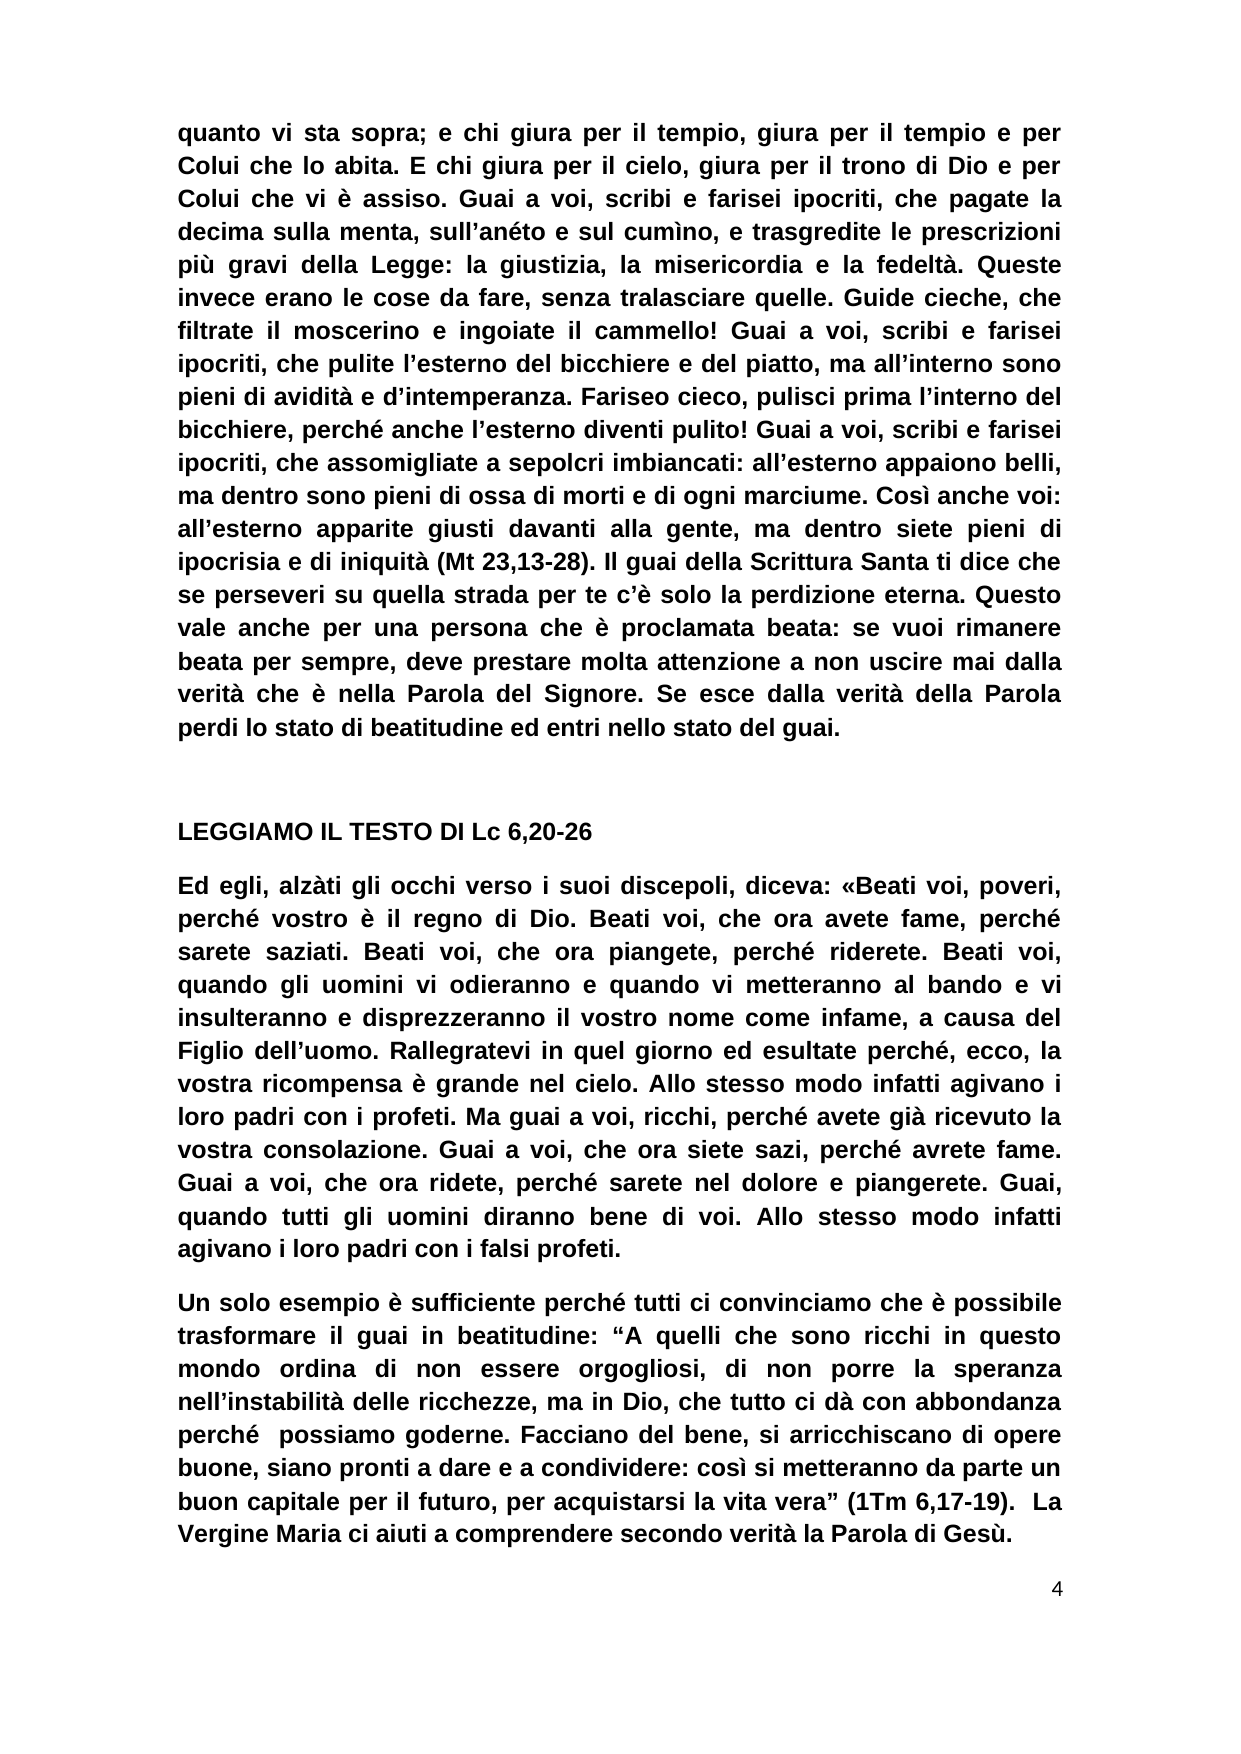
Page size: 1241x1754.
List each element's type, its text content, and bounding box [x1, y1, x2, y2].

text Un solo esempio è sufficiente perché tutti ci convinciamo che è possibile trasformare il guai in beatitudine: “A quelli che sono ricchi in questo mondo ordina di non essere orgogliosi, di non porre la speranza nell’instabilità delle ricchezze, ma in Dio, che tutto ci dà con abbondanza perché possiamo goderne. Facciano del bene, si arricchiscano di opere buone, siano pronti a dare e a condividere: così si metteranno da parte un buon capitale per il futuro, per acquistarsi la vita vera” (1Tm 6,17-19). La Vergine Maria ci aiuti a comprendere secondo verità la Parola di Gesù. [177, 1288, 1063, 1548]
text LEGGIAMO IL TESTO DI Lc 6,20-26 [177, 817, 1063, 846]
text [177, 118, 1063, 741]
text Ed egli, alzàti gli occhi verso i suoi discepoli, diceva: «Beati voi, poveri, perché vostro è il regno di Dio. Beati voi, che ora avete fame, perché sarete saziati. Beati voi, che ora piangete, perché riderete. Beati voi, quando gli uomini vi odieranno e quando vi metteranno al bando e vi insulteranno e disprezzeranno il vostro nome come infame, a causa del Figlio dell’uomo. Rallegratevi in quel giorno ed esultate perché, ecco, la vostra ricompensa è grande nel cielo. Allo stesso modo infatti agivano i loro padri con i profeti. Ma guai a voi, ricchi, perché avete già ricevuto la vostra consolazione. Guai a voi, che ora siete sazi, perché avrete fame. Guai a voi, che ora ridete, perché sarete nel dolore e piangerete. Guai, quando tutti gli uomini diranno bene di voi. Allo stesso modo infatti agivano i loro padri con i falsi profeti. [177, 871, 1063, 1263]
